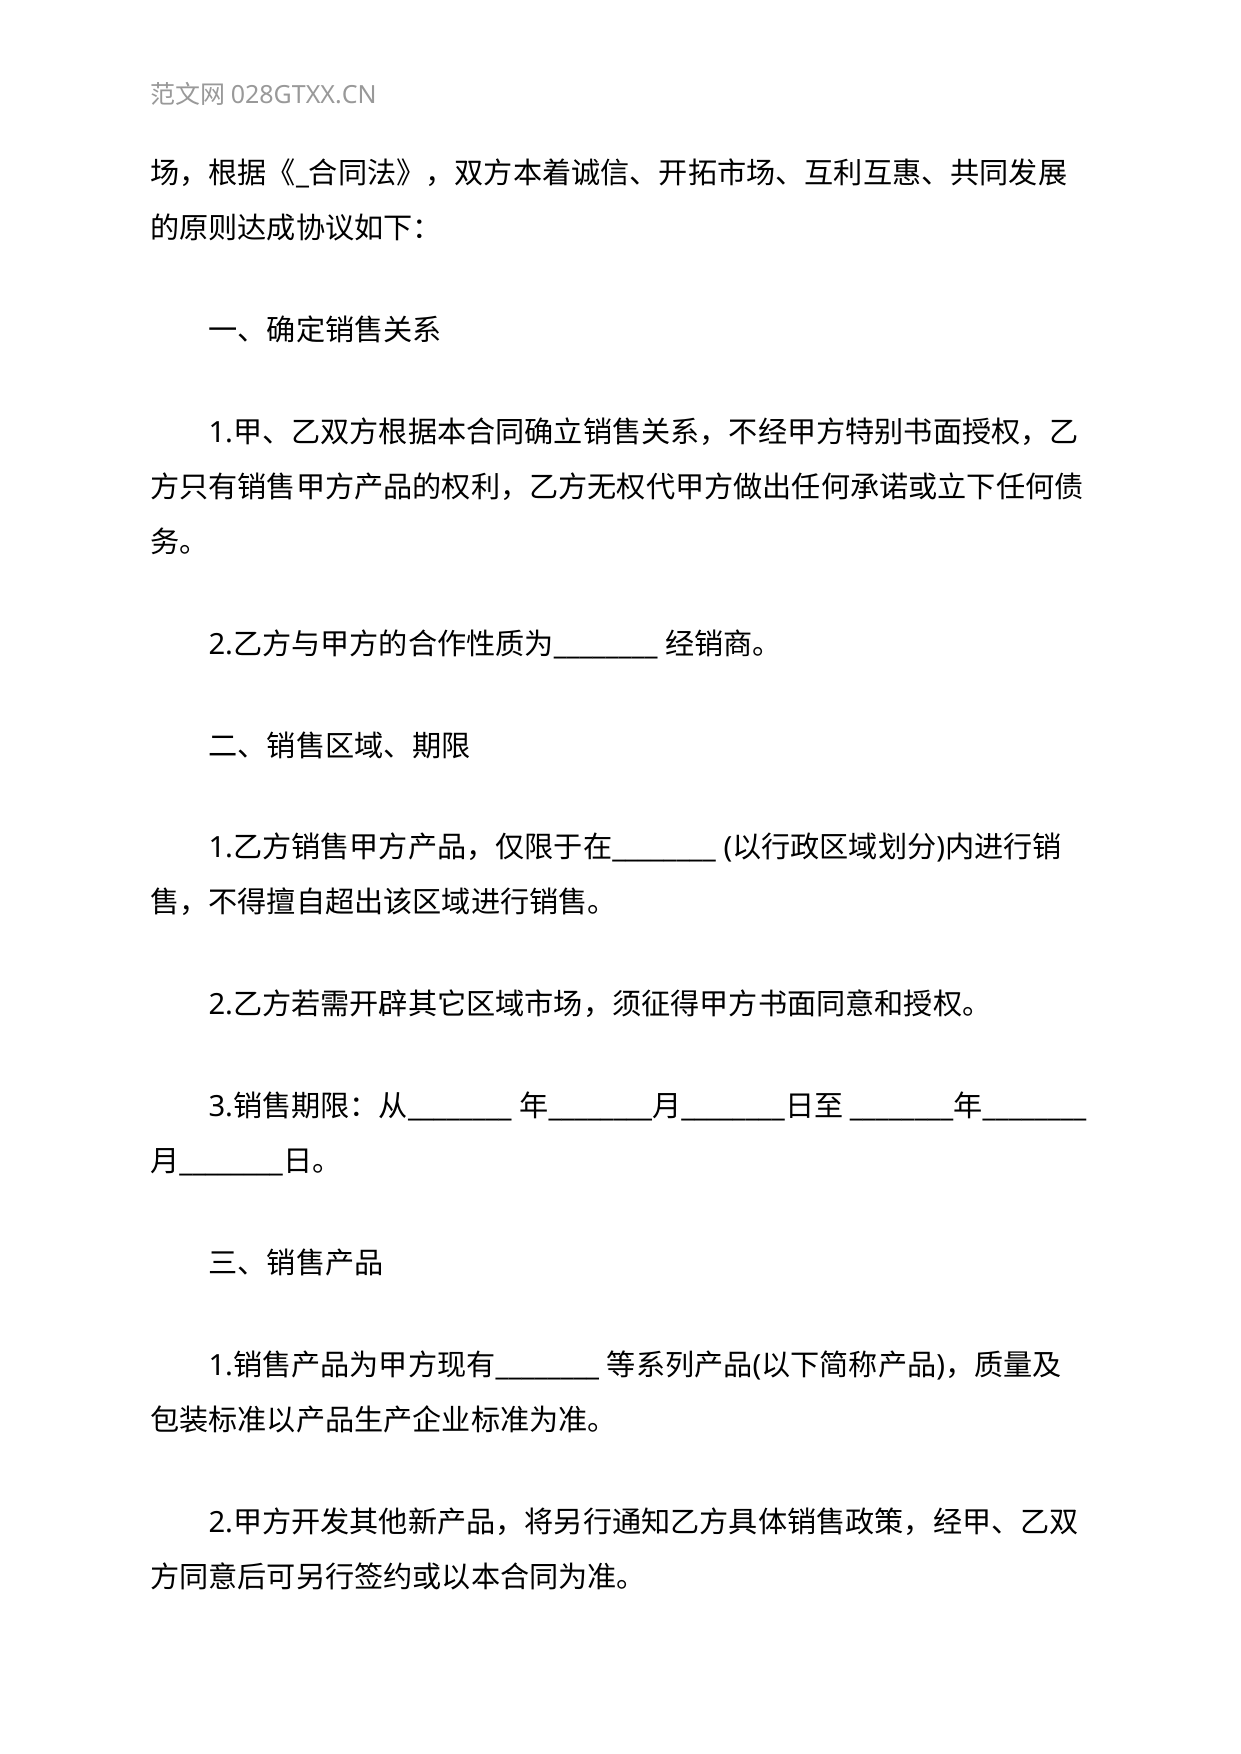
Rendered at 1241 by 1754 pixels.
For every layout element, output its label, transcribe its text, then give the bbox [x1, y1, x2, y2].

text 1.销售产品为甲方现有________ 等系列产品(以下简称产品)，质量及包装标准以产品生产企业标准为准。 [150, 1341, 1090, 1439]
text 一、确定销售关系 [150, 307, 1090, 349]
text 2.乙方若需开辟其它区域市场，须征得甲方书面同意和授权。 [150, 981, 1090, 1023]
text 二、销售区域、期限 [150, 722, 1090, 764]
text 1.甲、乙双方根据本合同确立销售关系，不经甲方特别书面授权，乙方只有销售甲方产品的权利，乙方无权代甲方做出任何承诺或立下任何债务。 [150, 408, 1090, 561]
text 2.甲方开发其他新产品，将另行通知乙方具体销售政策，经甲、乙双方同意后可另行签约或以本合同为准。 [150, 1498, 1090, 1596]
text 3.销售期限：从________ 年________月________日至 ________年________月________日。 [150, 1083, 1090, 1180]
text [150, 150, 1090, 247]
text 三、销售产品 [150, 1240, 1090, 1282]
text 2.乙方与甲方的合作性质为________ 经销商。 [150, 620, 1090, 663]
text 1.乙方销售甲方产品，仅限于在________ (以行政区域划分)内进行销售，不得擅自超出该区域进行销售。 [150, 824, 1090, 921]
